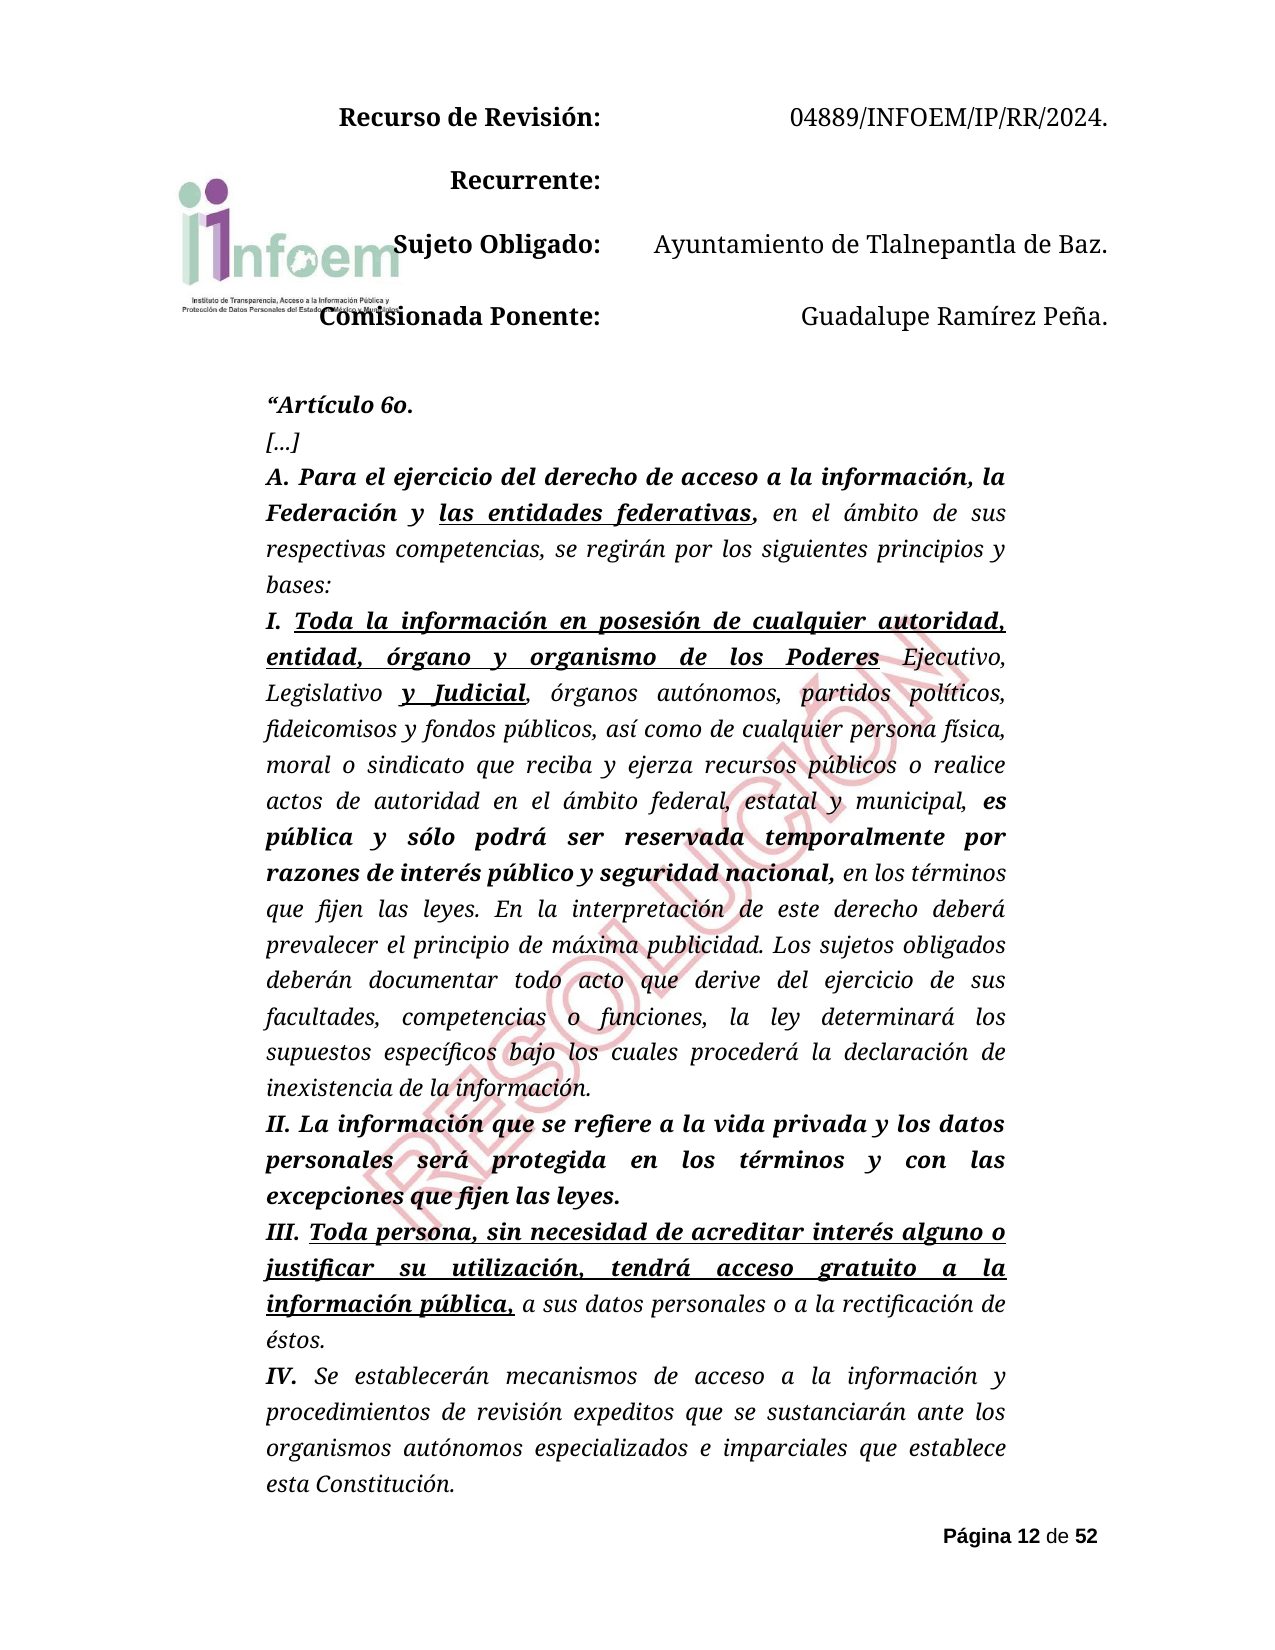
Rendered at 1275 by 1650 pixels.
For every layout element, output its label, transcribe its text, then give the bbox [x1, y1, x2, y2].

text III. Toda persona, sin necesidad de acreditar interés alguno o justificar su utilización, tendrá acceso gratuito a la información pública, a sus datos personales o a la rectificación de éstos. [266, 1216, 1009, 1355]
text [...] [266, 425, 1004, 457]
text II. La información que se refiere a la vida privada y los datos personales será protegida en los términos y con las excepciones que fijen las leyes. [266, 1108, 1009, 1211]
picture [69, 121, 1233, 1650]
text A. Para el ejercicio del derecho de acceso a la información, la Federación y las entidades federativas, en el ámbito de sus respectivas competencias, se regirán por los siguientes principios y bases: [266, 461, 1009, 600]
text “Artículo 6o. [266, 389, 1004, 421]
text I. Toda la información en posesión de cualquier autoridad, entidad, órgano y organismo de los Poderes Ejecutivo, Legislativo y Judicial, órganos autónomos, partidos políticos, fideicomisos y fondos públicos, así como de cualquier persona física, moral o sindicato que reciba y ejerza recursos públicos o realice actos de autoridad en el ámbito federal, estatal y municipal, es pública y sólo podrá ser reservada temporalmente por razones de interés público y seguridad nacional, en los términos que fijen las leyes. En la interpretación de este derecho deberá prevalecer el principio de máxima publicidad. Los sujetos obligados deberán documentar todo acto que derive del ejercicio de sus facultades, competencias o funciones, la ley determinará los supuestos específicos bajo los cuales procederá la declaración de inexistencia de la información. [266, 605, 1009, 1103]
text IV. Se establecerán mecanismos de acceso a la información y procedimientos de revisión expeditos que se sustanciarán ante los organismos autónomos especializados e imparciales que establece esta Constitución. [266, 1360, 1009, 1499]
